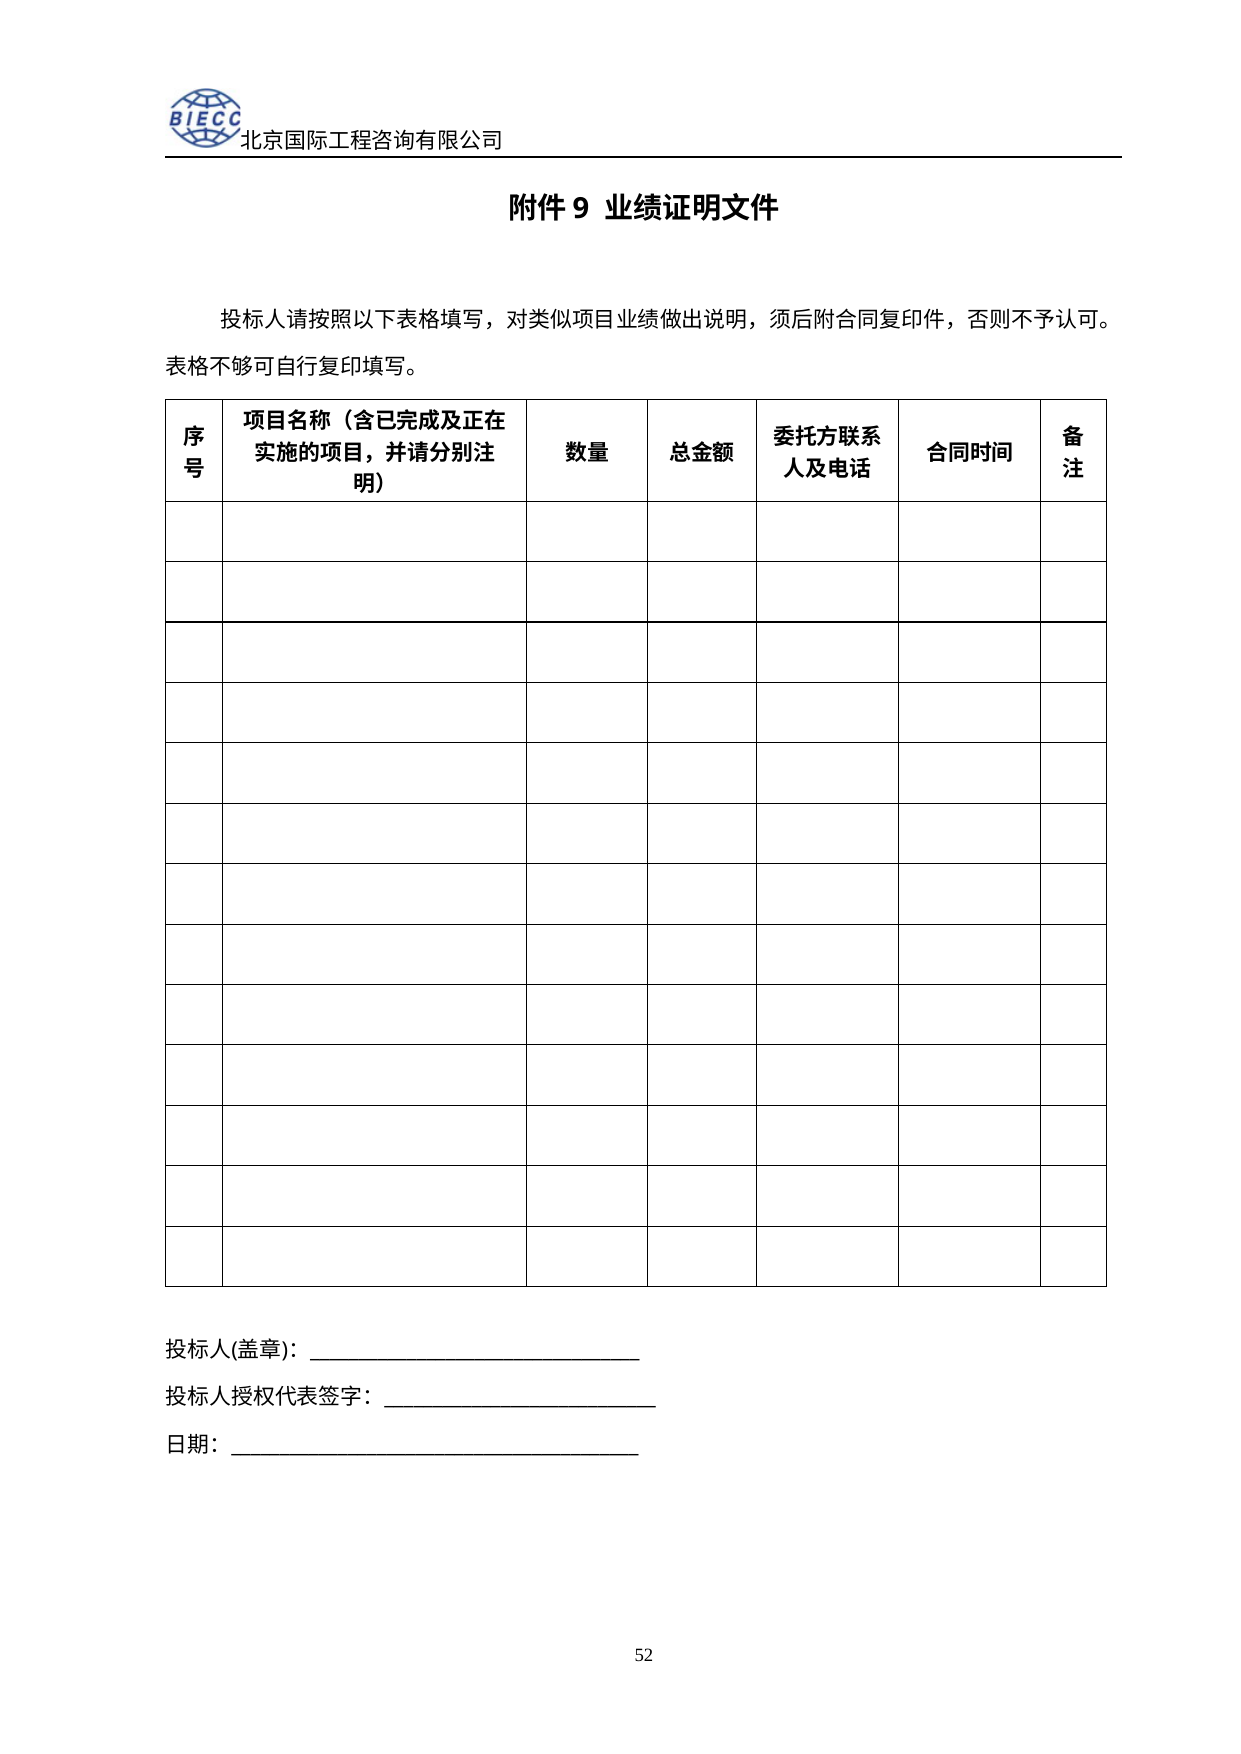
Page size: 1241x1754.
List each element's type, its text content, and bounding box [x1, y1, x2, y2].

table_cell [527, 985, 647, 1044]
table_cell [757, 1166, 898, 1226]
table_cell [757, 683, 898, 742]
table_cell [527, 1166, 647, 1226]
table_cell [757, 1106, 898, 1165]
text 日期：__________________________________________ [165, 1427, 1122, 1459]
table_header 合同时间 [899, 400, 1040, 501]
table_cell [757, 864, 898, 923]
table_cell [166, 1227, 222, 1286]
table_cell [1041, 1166, 1106, 1226]
table_header 总金额 [648, 400, 756, 501]
table_cell [899, 743, 1040, 803]
table_cell [899, 864, 1040, 923]
table_cell [899, 985, 1040, 1044]
table_cell [1041, 562, 1106, 621]
text 投标人请按照以下表格填写，对类似项目业绩做出说明，须后附合同复印件，否则不予认可。表格不够可自行复印填写。 [165, 302, 1122, 381]
table_header 序号 [166, 400, 222, 501]
table_cell [648, 562, 756, 621]
table_cell [166, 1106, 222, 1165]
table_cell [899, 1166, 1040, 1226]
table_cell [223, 623, 526, 682]
table_cell [757, 562, 898, 621]
table_cell [757, 985, 898, 1044]
table_cell [757, 1227, 898, 1286]
table_cell [223, 985, 526, 1044]
table_cell [223, 1166, 526, 1226]
table_cell [1041, 683, 1106, 742]
table_cell [527, 683, 647, 742]
subtitle 附件9 业绩证明文件 [165, 185, 1122, 227]
table_cell [223, 1106, 526, 1165]
table_cell [757, 502, 898, 561]
table_cell [757, 1045, 898, 1105]
table_cell [527, 1227, 647, 1286]
table_cell [527, 864, 647, 923]
table_cell [1041, 743, 1106, 803]
table_cell [648, 925, 756, 984]
table_cell [899, 683, 1040, 742]
table_cell [899, 1045, 1040, 1105]
text 投标人(盖章)：__________________________________ [165, 1332, 1122, 1363]
table_cell [1041, 804, 1106, 863]
table_cell [757, 804, 898, 863]
table_cell [899, 1106, 1040, 1165]
table_cell [1041, 1227, 1106, 1286]
table_cell [1041, 623, 1106, 682]
table_header 委托方联系人及电话 [757, 400, 898, 501]
table_cell [899, 623, 1040, 682]
table_cell [899, 925, 1040, 984]
table_cell [166, 683, 222, 742]
table_cell [648, 1106, 756, 1165]
table_cell [527, 1106, 647, 1165]
table_header 备注 [1041, 400, 1106, 501]
table_cell [527, 804, 647, 863]
table_cell [527, 925, 647, 984]
text 投标人授权代表签字：____________________________ [165, 1379, 1122, 1411]
table_cell [899, 562, 1040, 621]
table_cell [648, 623, 756, 682]
picture [165, 88, 241, 148]
table_cell [166, 562, 222, 621]
table_cell [1041, 985, 1106, 1044]
table_cell [166, 1166, 222, 1226]
table_cell [648, 1227, 756, 1286]
table_cell [648, 683, 756, 742]
table_cell [648, 502, 756, 561]
table_cell [223, 502, 526, 561]
table_cell [166, 804, 222, 863]
table_cell [527, 743, 647, 803]
table_cell [223, 743, 526, 803]
table_cell [527, 623, 647, 682]
table_cell [223, 1227, 526, 1286]
table_cell [166, 743, 222, 803]
table_cell [166, 925, 222, 984]
table_cell [527, 1045, 647, 1105]
table_cell [527, 562, 647, 621]
table_cell [899, 502, 1040, 561]
table_header 项目名称（含已完成及正在实施的项目，并请分别注明） [223, 400, 526, 501]
table_cell [757, 623, 898, 682]
table_cell [648, 804, 756, 863]
table_cell [757, 925, 898, 984]
table_cell [166, 985, 222, 1044]
table_cell [899, 804, 1040, 863]
table_cell [757, 743, 898, 803]
table_cell [648, 1166, 756, 1226]
table_cell [1041, 1106, 1106, 1165]
table_cell [223, 864, 526, 923]
table_cell [166, 502, 222, 561]
table_cell [648, 985, 756, 1044]
table_cell [1041, 864, 1106, 923]
table_cell [1041, 925, 1106, 984]
table_cell [223, 804, 526, 863]
table_header 数量 [527, 400, 647, 501]
table_cell [899, 1227, 1040, 1286]
table_cell [166, 864, 222, 923]
table_cell [527, 502, 647, 561]
table_cell [648, 1045, 756, 1105]
table_cell [223, 925, 526, 984]
table_cell [648, 743, 756, 803]
table_cell [223, 1045, 526, 1105]
table_cell [223, 562, 526, 621]
table_cell [1041, 1045, 1106, 1105]
table_cell [223, 683, 526, 742]
table_cell [166, 1045, 222, 1105]
table_cell [166, 623, 222, 682]
table_cell [648, 864, 756, 923]
table_cell [1041, 502, 1106, 561]
